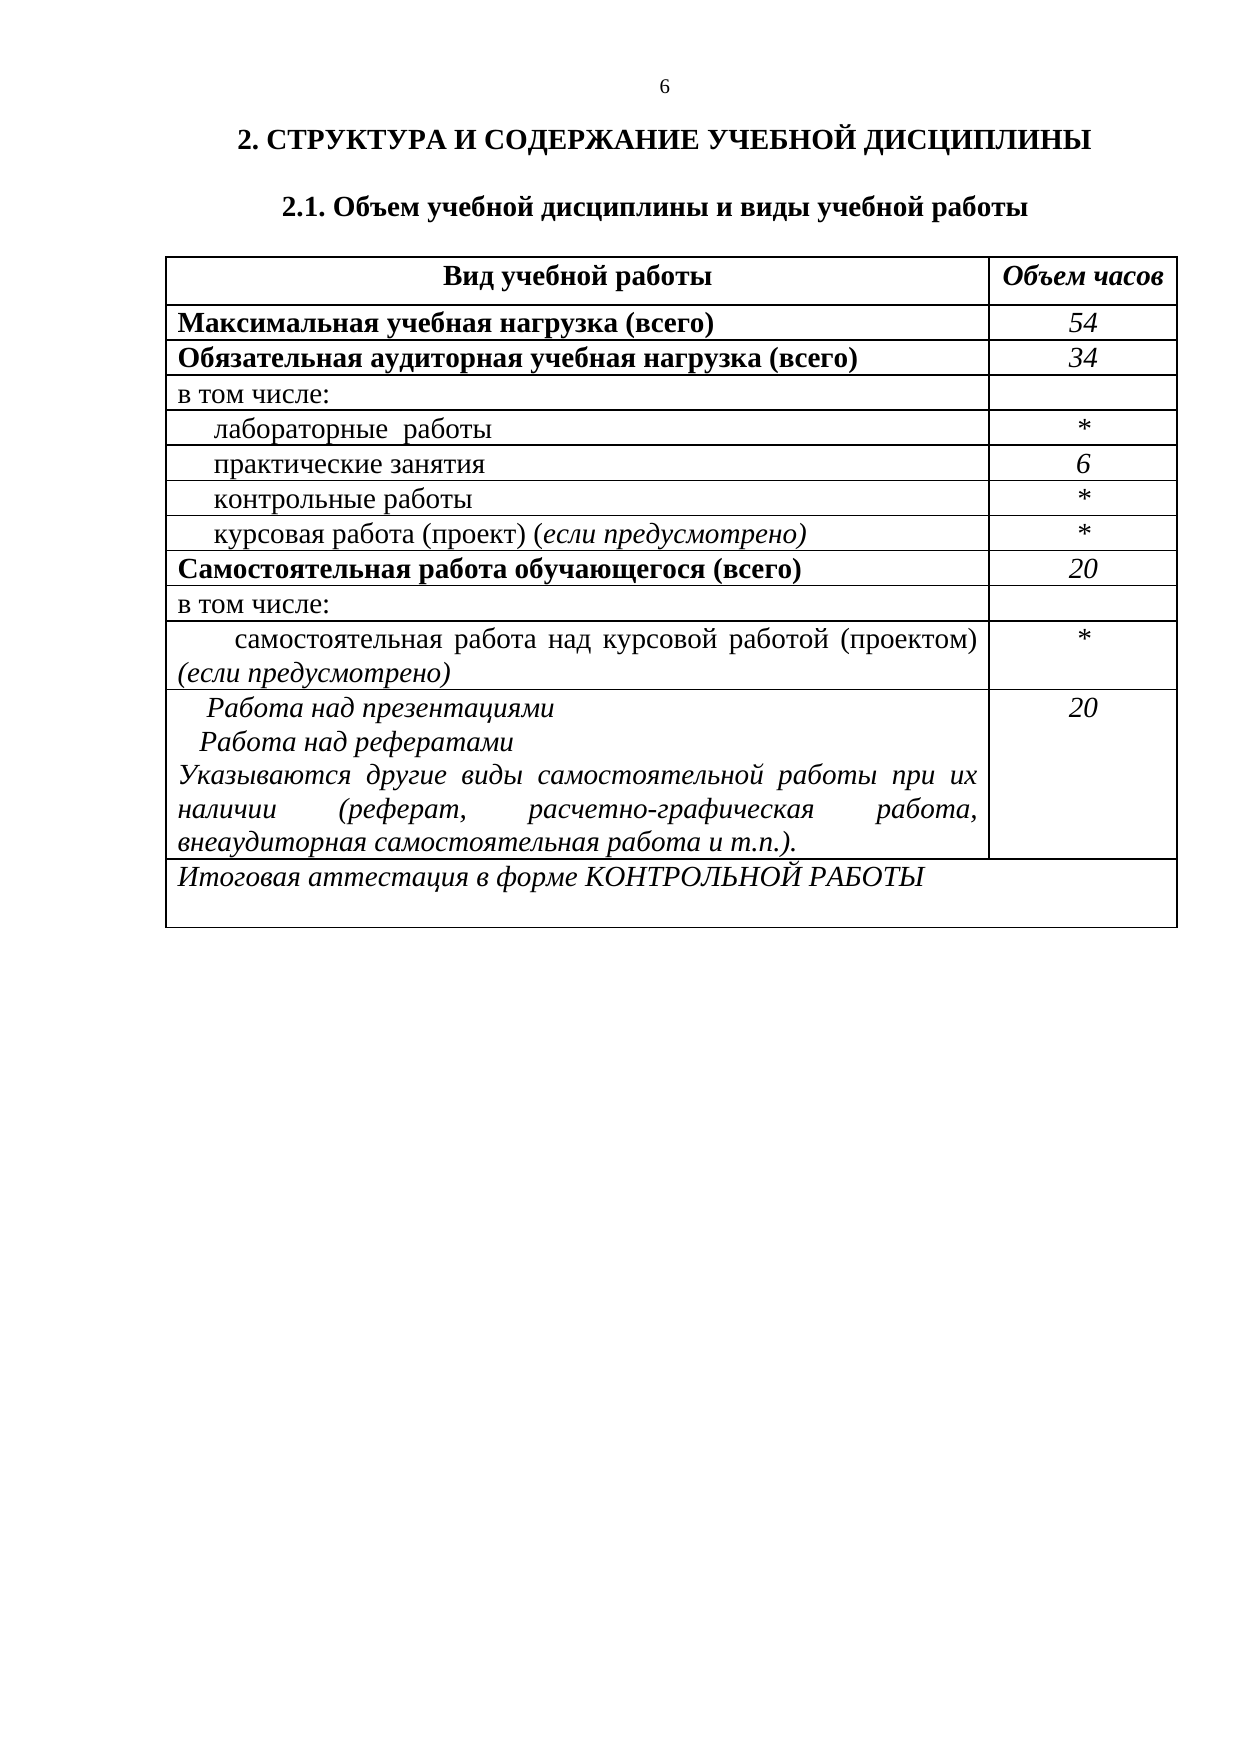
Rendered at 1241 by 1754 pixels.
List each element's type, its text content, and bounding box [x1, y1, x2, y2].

table_cell [990, 586, 1176, 620]
table_cell 20 [990, 690, 1176, 858]
table_cell Самостоятельная работа обучающегося (всего) [167, 551, 988, 585]
table_cell практические занятия [167, 446, 988, 479]
table_cell [990, 376, 1176, 409]
table_cell * [990, 622, 1176, 688]
table_cell 54 [990, 306, 1176, 339]
table_cell * [990, 516, 1176, 550]
table_cell Работа над презентациями Работа над рефератами Указываются другие виды самостоятельной работы при их наличии (реферат, расчетно-графическая работа, внеаудиторная самостоятельная работа и т.п.). [167, 690, 988, 858]
table_cell лабораторные работы [167, 411, 988, 444]
table_cell 34 [990, 341, 1176, 374]
text 2. СТРУКТУРА И СОДЕРЖАНИЕ УЧЕБНОЙ ДИСЦИПЛИНЫ [177, 122, 1152, 155]
table_cell контрольные работы [167, 481, 988, 514]
table_cell самостоятельная работа над курсовой работой (проектом) (если предусмотрено) [167, 622, 988, 688]
table_cell 6 [990, 446, 1176, 479]
table_cell Обязательная аудиторная учебная нагрузка (всего) [167, 341, 988, 374]
table_cell Максимальная учебная нагрузка (всего) [167, 306, 988, 339]
table_header Объем часов [990, 258, 1176, 304]
table_cell в том числе: [167, 376, 988, 409]
text 2.1. Объем учебной дисциплины и виды учебной работы [158, 189, 1152, 222]
table_cell 20 [990, 551, 1176, 585]
table_cell курсовая работа (проект) (если предусмотрено) [167, 516, 988, 550]
table_cell * [990, 411, 1176, 444]
table_header Вид учебной работы [167, 258, 988, 304]
table_cell Итоговая аттестация в форме КОНТРОЛЬНОЙ РАБОТЫ [167, 860, 1176, 926]
table_cell * [990, 481, 1176, 514]
table_cell в том числе: [167, 586, 988, 620]
